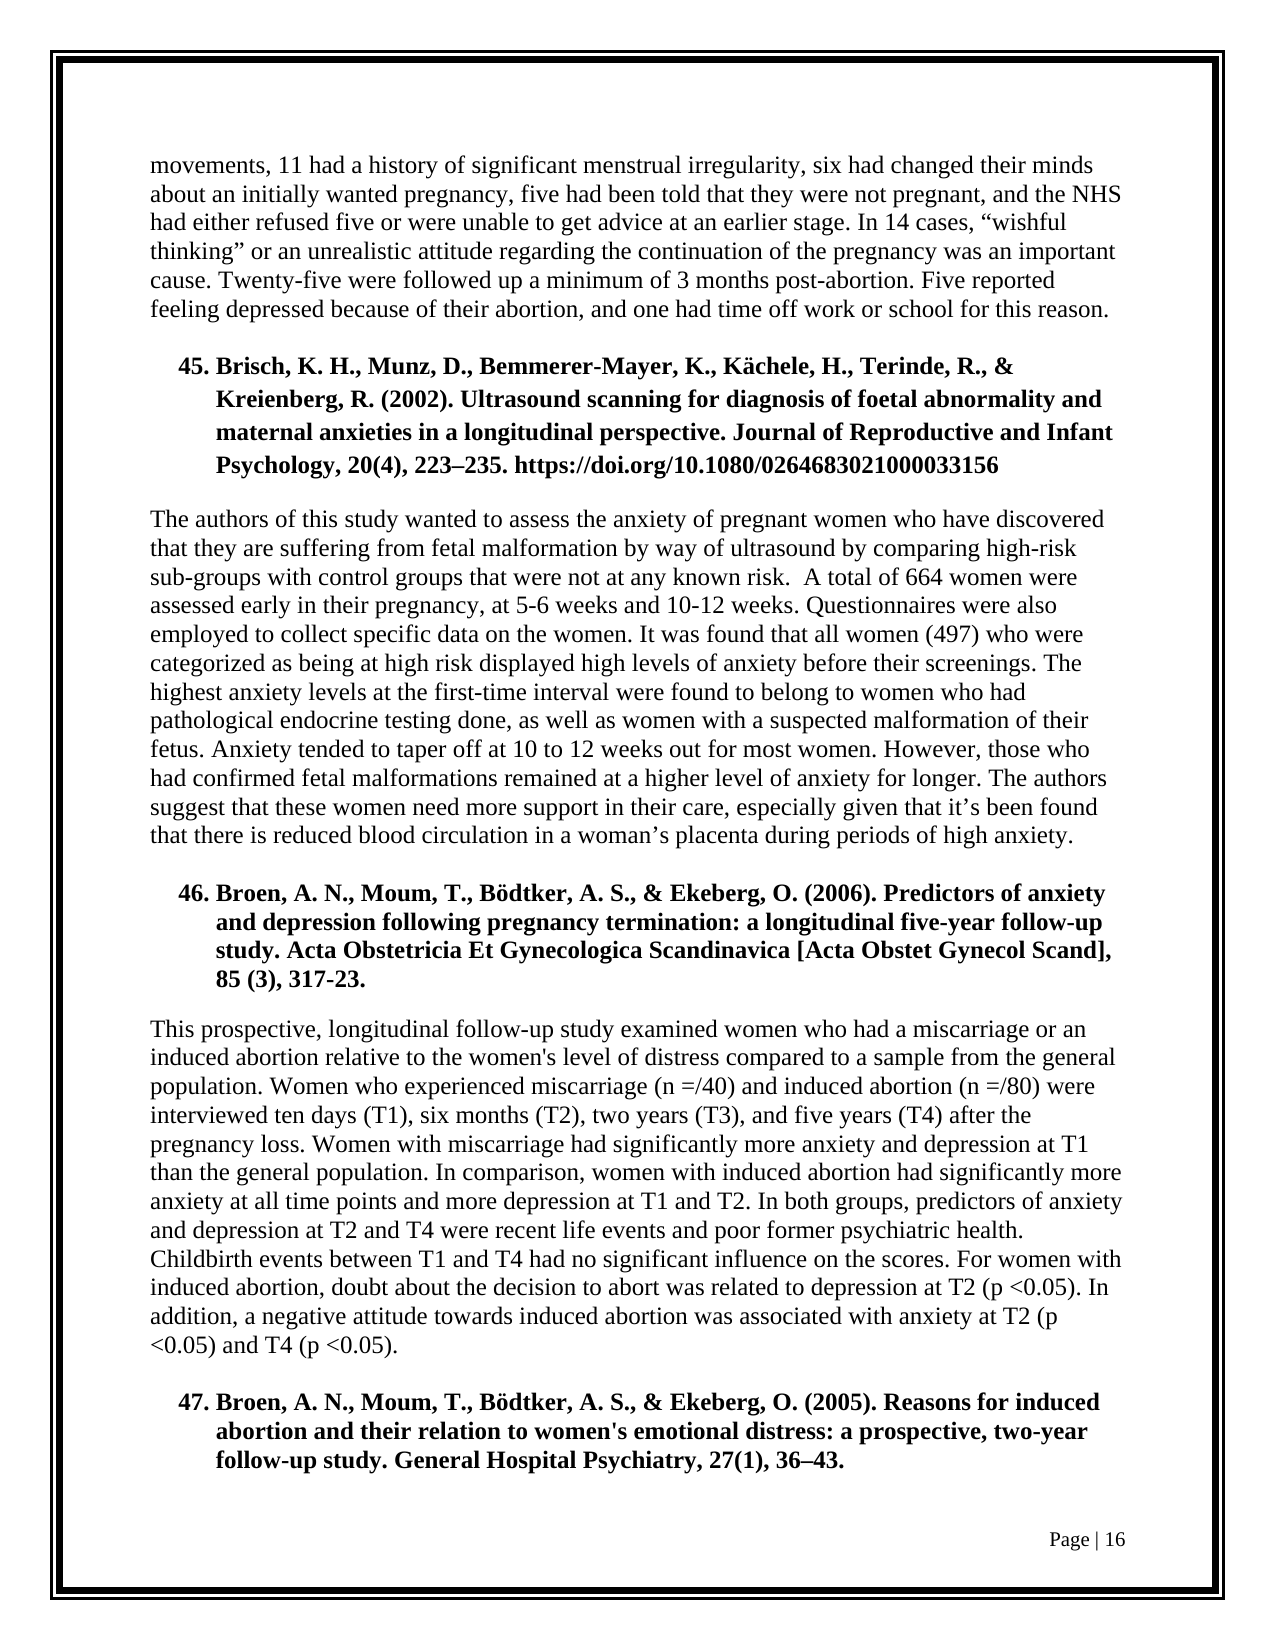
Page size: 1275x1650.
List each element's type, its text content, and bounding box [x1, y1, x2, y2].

text This prospective, longitudinal follow-up study examined women who had a miscarriage or an induced abortion relative to the women's level of distress compared to a sample from the general population. Women who experienced miscarriage (n =/40) and induced abortion (n =/80) were interviewed ten days (T1), six months (T2), two years (T3), and five years (T4) after the pregnancy loss. Women with miscarriage had significantly more anxiety and depression at T1 than the general population. In comparison, women with induced abortion had significantly more anxiety at all time points and more depression at T1 and T2. In both groups, predictors of anxiety and depression at T2 and T4 were recent life events and poor former psychiatric health. Childbirth events between T1 and T4 had no significant influence on the scores. For women with induced abortion, doubt about the decision to abort was related to depression at T2 (p <0.05). In addition, a negative attitude towards induced abortion was associated with anxiety at T2 (p <0.05) and T4 (p <0.05). [150, 1014, 1125, 1359]
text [150, 150, 1125, 322]
list Broen, A. N., Moum, T., Bödtker, A. S., & Ekeberg, O. (2006). Predictors of anxiety and depression following pregnancy termination: a longitudinal five-year follow-up study. Acta Obstetricia Et Gynecologica Scandinavica [Acta Obstet Gynecol Scand], 85 (3), 317-23. [178, 878, 1125, 993]
list Brisch, K. H., Munz, D., Bemmerer-Mayer, K., Kächele, H., Terinde, R., & Kreienberg, R. (2002). Ultrasound scanning for diagnosis of foetal abnormality and maternal anxieties in a longitudinal perspective. Journal of Reproductive and Infant Psychology, 20(4), 223–235. https://doi.org/10.1080/0264683021000033156 [178, 351, 1125, 479]
text The authors of this study wanted to assess the anxiety of pregnant women who have discovered that they are suffering from fetal malformation by way of ultrasound by comparing high-risk sub-groups with control groups that were not at any known risk. A total of 664 women were assessed early in their pregnancy, at 5-6 weeks and 10-12 weeks. Questionnaires were also employed to collect specific data on the women. It was found that all women (497) who were categorized as being at high risk displayed high levels of anxiety before their screenings. The highest anxiety levels at the first-time interval were found to belong to women who had pathological endocrine testing done, as well as women with a suspected malformation of their fetus. Anxiety tended to taper off at 10 to 12 weeks out for most women. However, those who had confirmed fetal malformations remained at a higher level of anxiety for longer. The authors suggest that these women need more support in their care, especially given that it’s been found that there is reduced blood circulation in a woman’s placenta during periods of high anxiety. [150, 504, 1125, 849]
list Broen, A. N., Moum, T., Bödtker, A. S., & Ekeberg, O. (2005). Reasons for induced abortion and their relation to women's emotional distress: a prospective, two-year follow-up study. General Hospital Psychiatry, 27(1), 36–43. [178, 1387, 1125, 1474]
